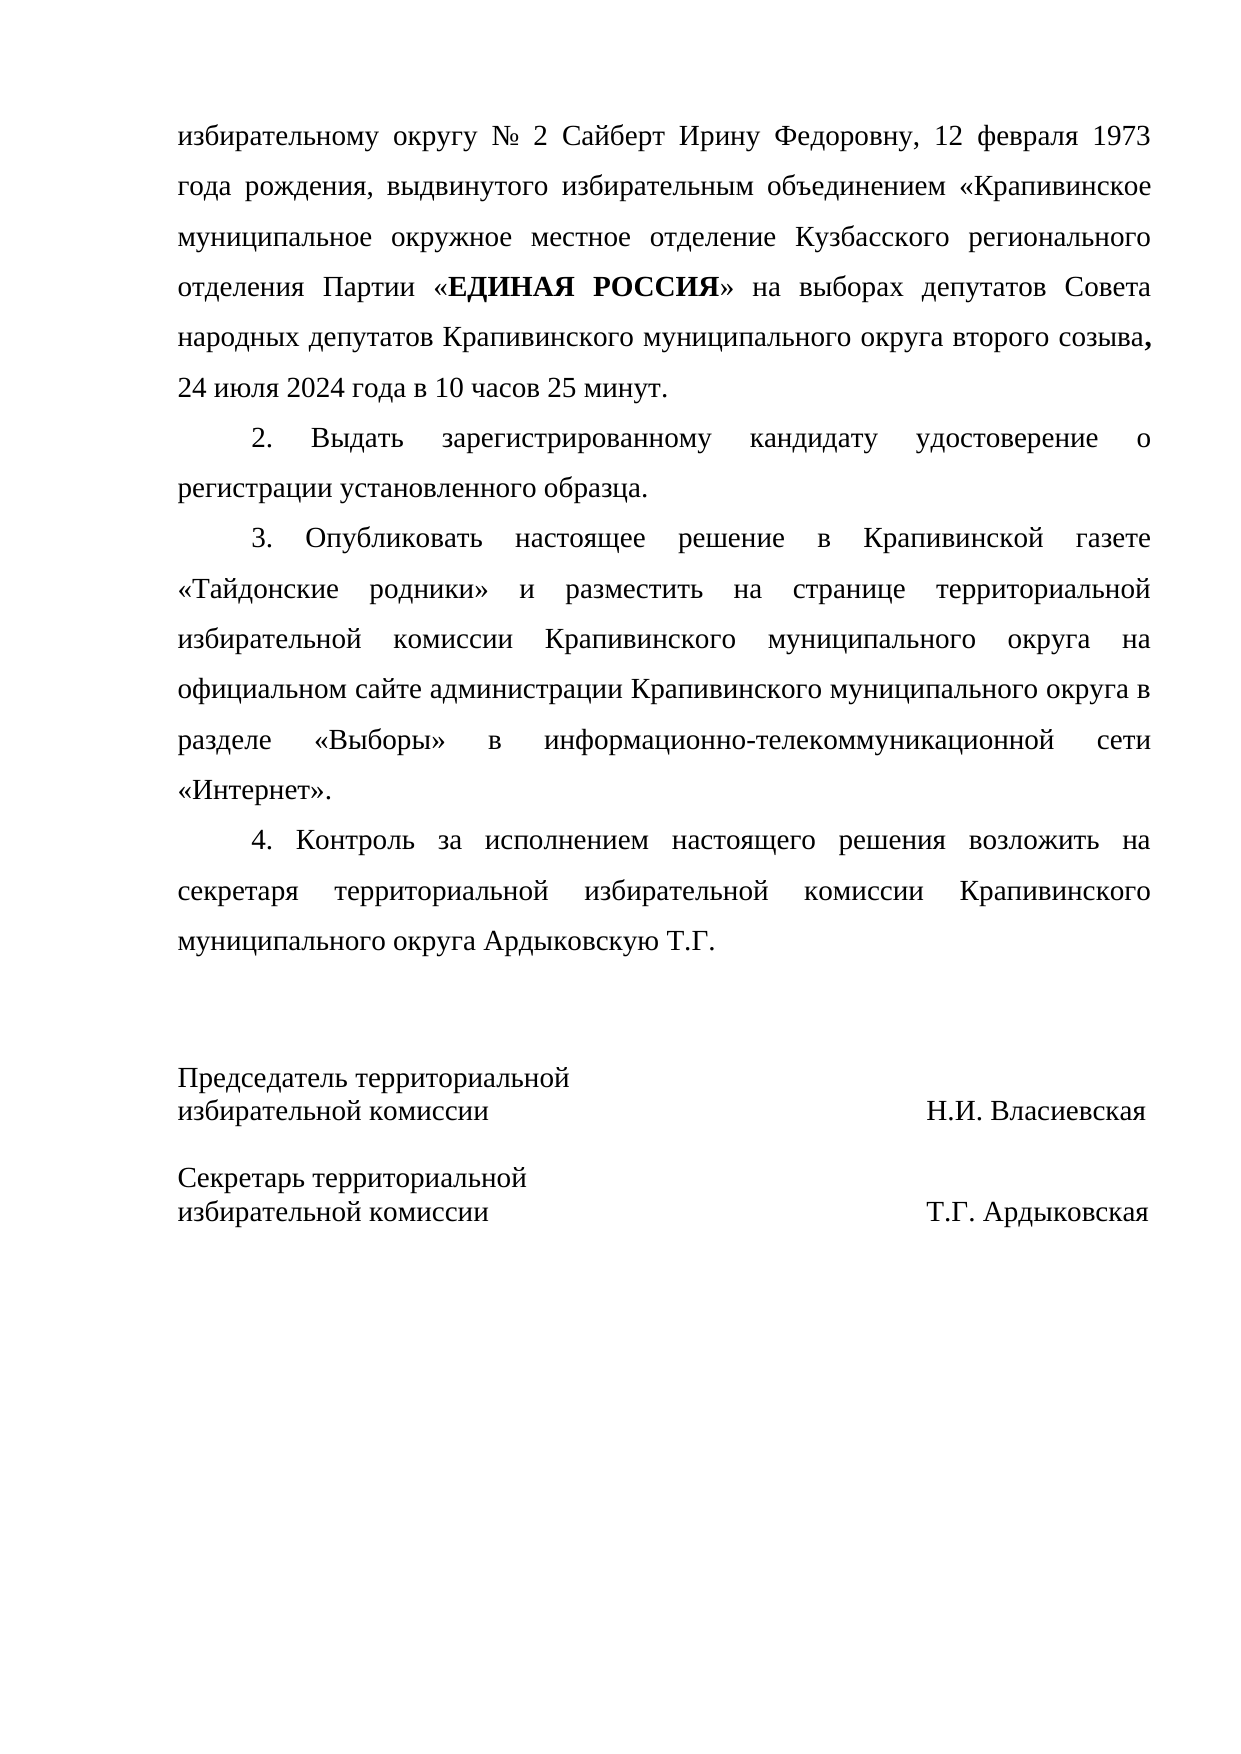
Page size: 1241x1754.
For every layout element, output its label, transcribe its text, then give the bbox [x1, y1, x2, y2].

text 2. Выдать зарегистрированному кандидату удостоверение о регистрации установленного образца. [177, 420, 1152, 504]
text избирательной комиссии Т.Г. Ардыковская [177, 1194, 1152, 1227]
text 4. Контроль за исполнением настоящего решения возложить на секретаря территориальной избирательной комиссии Крапивинского муниципального округа Ардыковскую Т.Г. [177, 822, 1152, 957]
text избирательной комиссии Н.И. Власиевская [177, 1093, 1152, 1127]
text Секретарь территориальной [177, 1160, 1152, 1194]
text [177, 118, 1152, 403]
text Председатель территориальной [177, 1060, 1152, 1093]
text 3. Опубликовать настоящее решение в Крапивинской газете «Тайдонские родники» и разместить на странице территориальной избирательной комиссии Крапивинского муниципального округа на официальном сайте администрации Крапивинского муниципального округа в разделе «Выборы» в информационно-телекоммуникационной сети «Интернет». [177, 521, 1152, 806]
